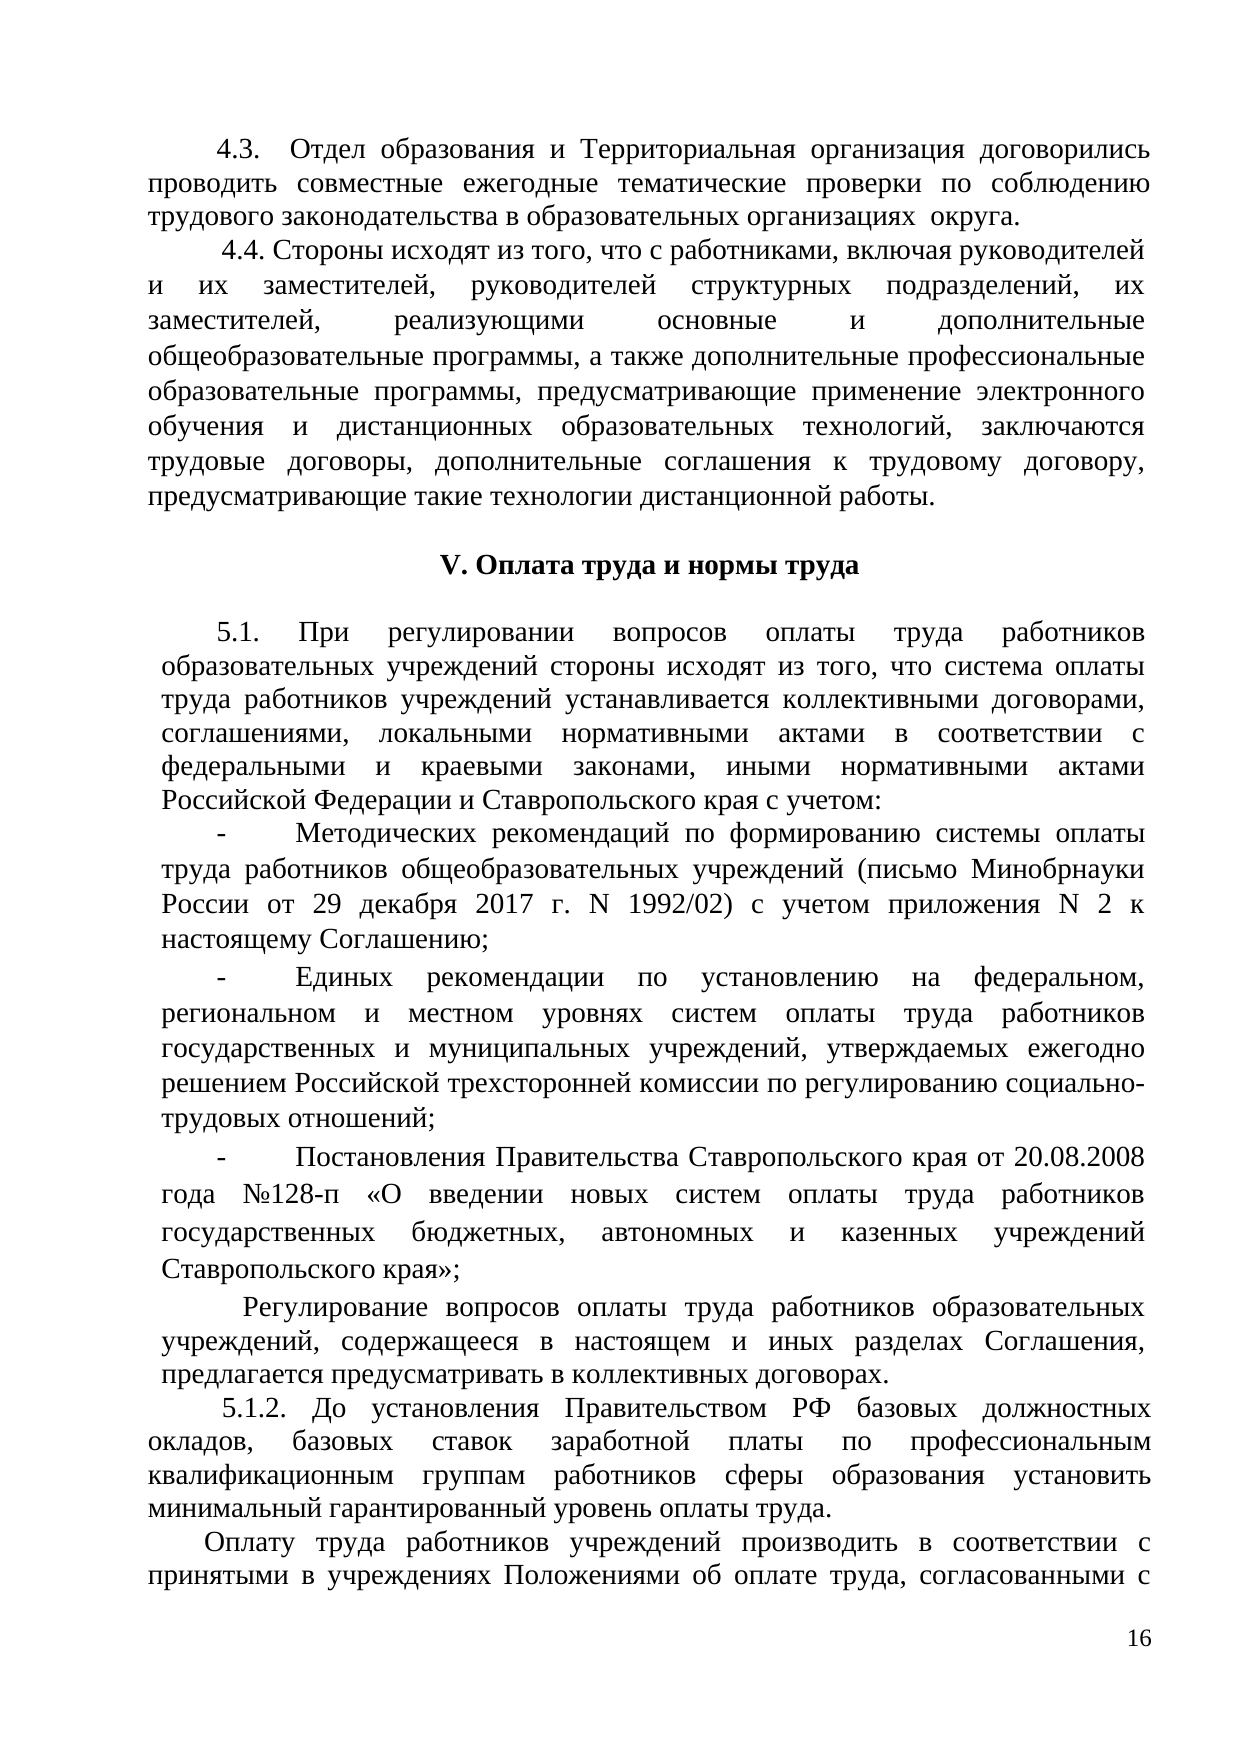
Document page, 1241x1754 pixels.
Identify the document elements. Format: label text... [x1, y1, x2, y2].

list Методических рекомендаций по формированию системы оплаты труда работников общеобразовательных учреждений (письмо Минобрнауки России от 29 декабря 2017 г. N 1992/02) с учетом приложения N 2 к настоящему Соглашению; [161, 816, 1146, 955]
text 4.4. Стороны исходят из того, что с работниками, включая руководителей и их заместителей, руководителей структурных подразделений, их заместителей, реализующими основные и дополнительные общеобразовательные программы, а также дополнительные профессиональные образовательные программы, предусматривающие применение электронного обучения и дистанционных образовательных технологий, заключаются трудовые договоры, дополнительные соглашения к трудовому договору, предусматривающие такие технологии дистанционной работы. [148, 232, 1146, 512]
text 4.3. Отдел образования и Территориальная организация договорились проводить совместные ежегодные тематические проверки по соблюдению трудового законодательства в образовательных организациях округа. [148, 131, 1152, 232]
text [148, 1524, 1152, 1591]
list Единых рекомендации по установлению на федеральном, региональном и местном уровнях систем оплаты труда работников государственных и муниципальных учреждений, утверждаемых ежегодно решением Российской трехсторонней комиссии по регулированию социально-трудовых отношений; [161, 959, 1146, 1134]
list Постановления Правительства Ставропольского края от 20.08.2008 года №128-п «О введении новых систем оплаты труда работников государственных бюджетных, автономных и казенных учреждений Ставропольского края»; [161, 1139, 1146, 1285]
text 5.1. При регулировании вопросов оплаты труда работников образовательных учреждений стороны исходят из того, что система оплаты труда работников учреждений устанавливается коллективными договорами, соглашениями, локальными нормативными актами в соответствии с федеральными и краевыми законами, иными нормативными актами Российской Федерации и Ставропольского края с учетом: [161, 614, 1146, 816]
text V. Оплата труда и нормы труда [148, 547, 1152, 581]
text 5.1.2. До установления Правительством РФ базовых должностных окладов, базовых ставок заработной платы по профессиональным квалификационным группам работников сферы образования установить минимальный гарантированный уровень оплаты труда. [148, 1390, 1152, 1524]
text Регулирование вопросов оплаты труда работников образовательных учреждений, содержащееся в настоящем и иных разделах Соглашения, предлагается предусматривать в коллективных договорах. [161, 1289, 1146, 1390]
